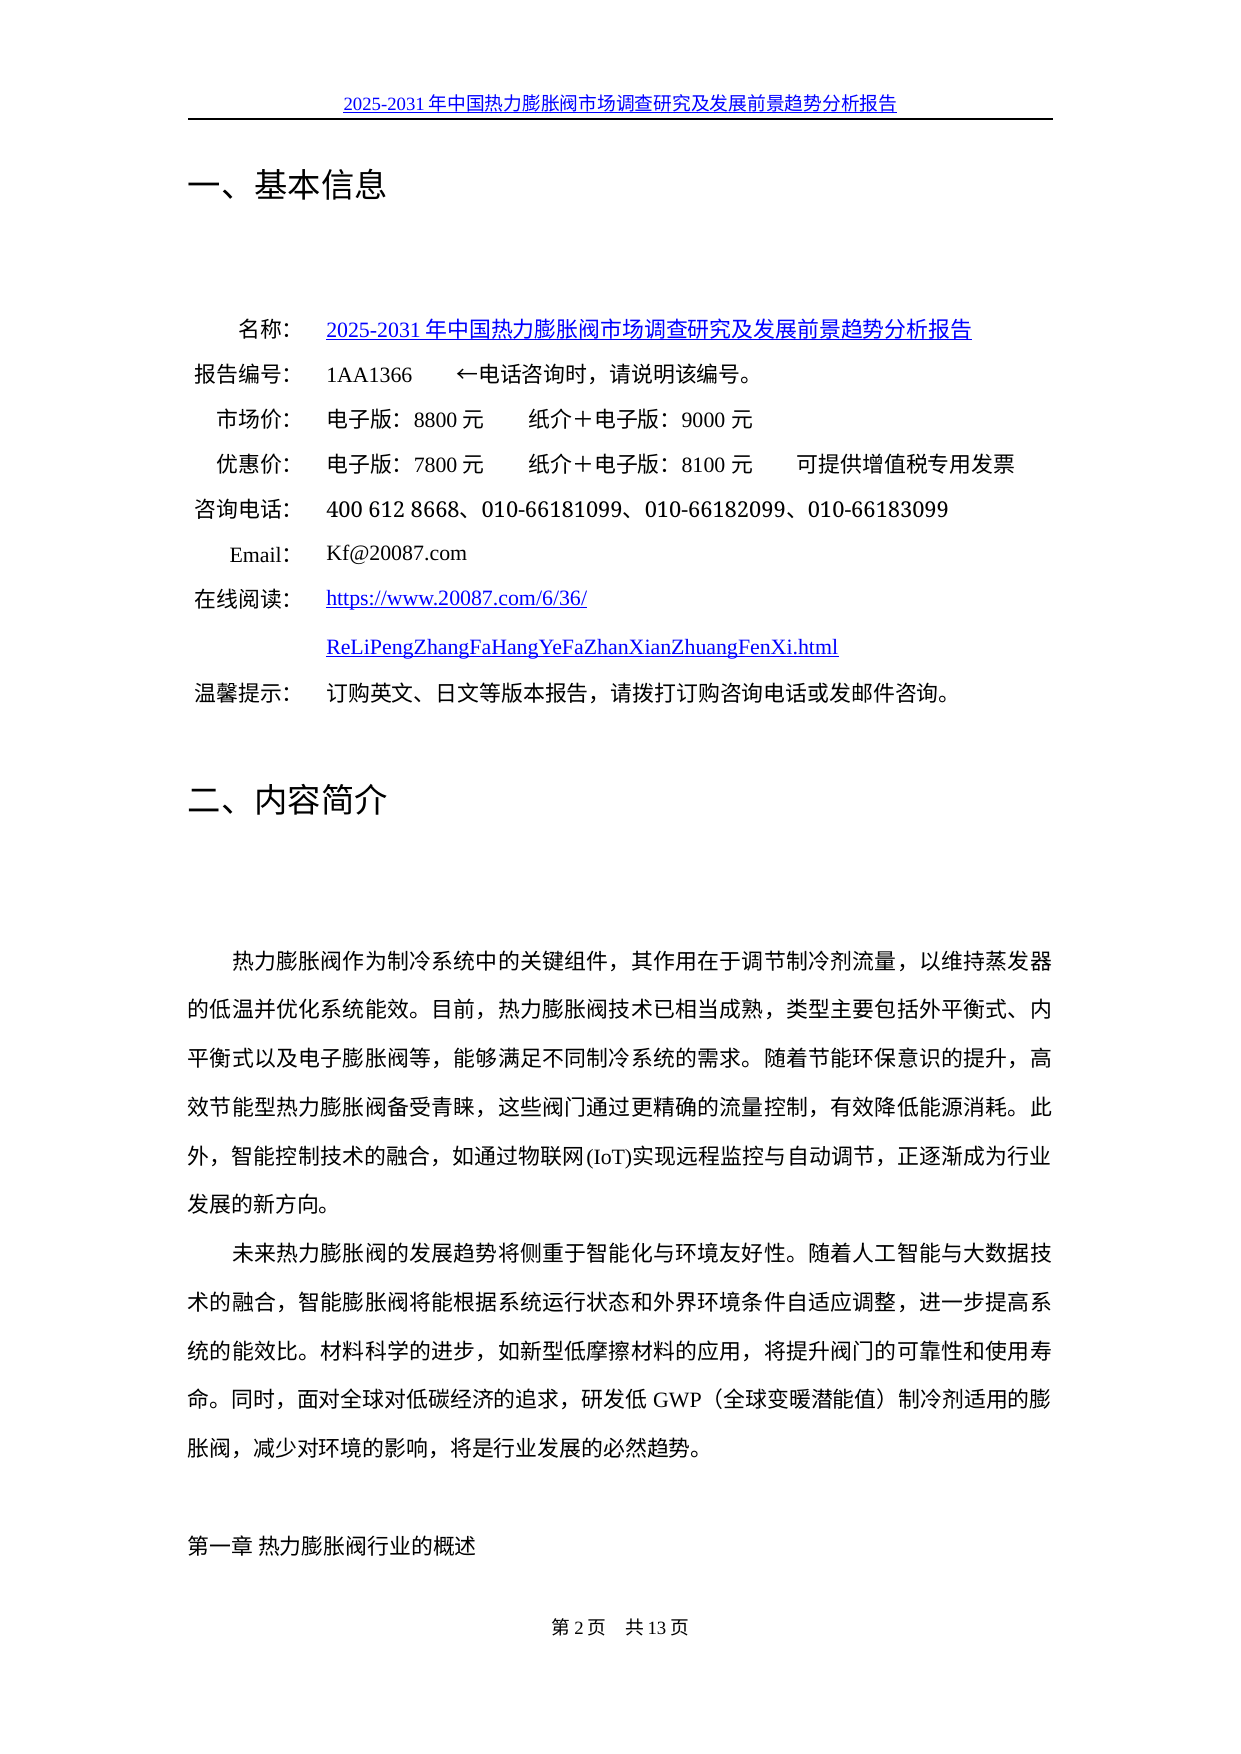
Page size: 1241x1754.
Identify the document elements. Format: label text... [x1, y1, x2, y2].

table_cell Kf@20087.com [315, 537, 1073, 582]
table_cell 1AA1366 ←电话咨询时，请说明该编号。 [315, 357, 1073, 402]
table_cell 电子版：8800 元 纸介＋电子版：9000 元 [315, 402, 1073, 447]
table_cell 在线阅读： [167, 582, 315, 675]
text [187, 943, 1053, 1561]
table_cell [315, 582, 1073, 675]
table_cell 400 612 8668、010-66181099、010-66182099、010-66183099 [315, 492, 1073, 537]
table_cell 咨询电话： [167, 492, 315, 537]
table_cell Email： [167, 537, 315, 582]
table_cell 订购英文、日文等版本报告，请拨打订购咨询电话或发邮件咨询。 [315, 675, 1073, 720]
table_cell 报告编号： [167, 357, 315, 402]
title 一、基本信息 [187, 150, 1053, 215]
table_cell 优惠价： [167, 447, 315, 492]
table_header 名称： [167, 312, 315, 357]
table_cell 电子版：7800 元 纸介＋电子版：8100 元 可提供增值税专用发票 [315, 447, 1073, 492]
table_cell 温馨提示： [167, 675, 315, 720]
title 二、内容简介 [187, 766, 1053, 831]
table_cell 市场价： [167, 402, 315, 447]
table_header 2025-2031年中国热力膨胀阀市场调查研究及发展前景趋势分析报告 [315, 312, 1073, 357]
